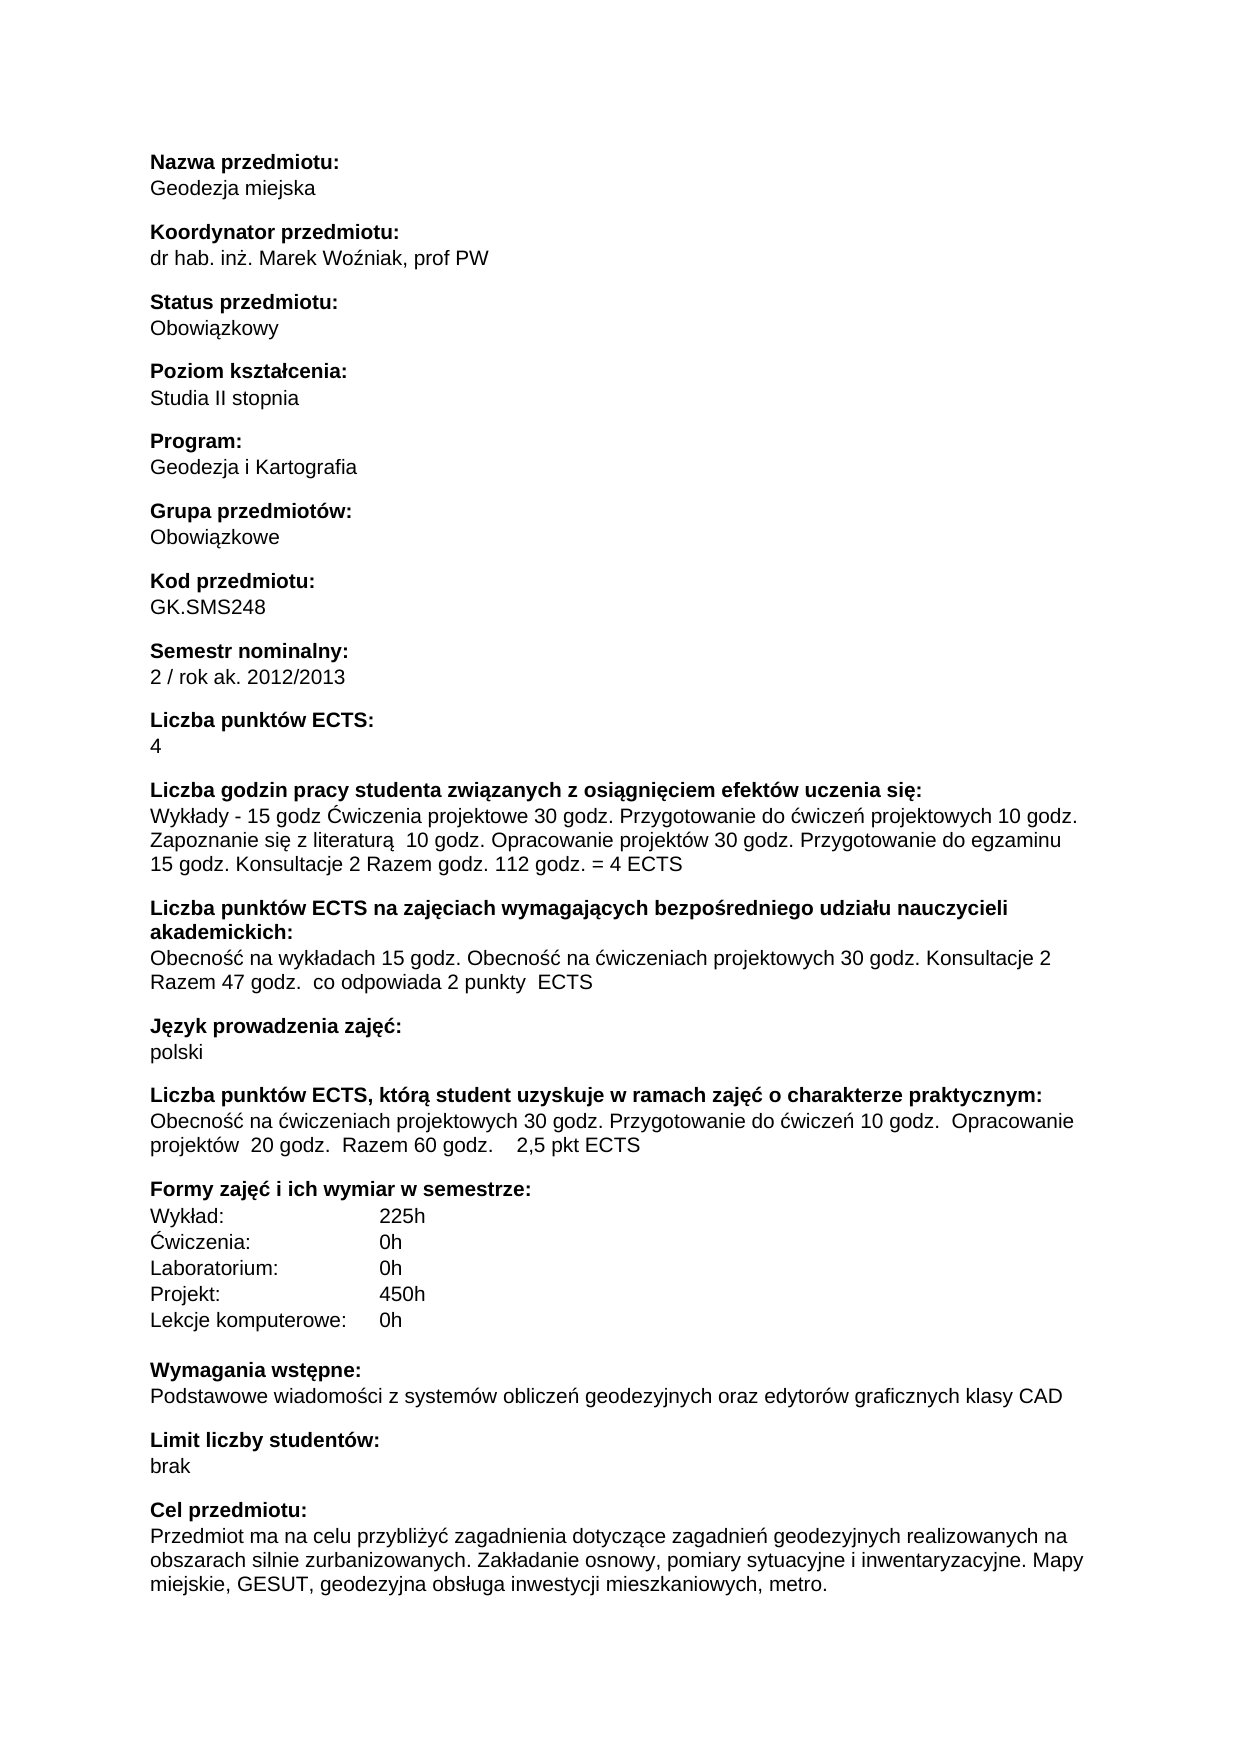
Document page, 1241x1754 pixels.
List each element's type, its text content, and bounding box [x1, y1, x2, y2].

table_cell 0h [369, 1228, 597, 1254]
text Formy zajęć i ich wymiar w semestrze: [150, 1177, 1090, 1201]
table_cell Projekt: [140, 1282, 367, 1306]
text Liczba punktów ECTS: [150, 708, 1090, 732]
text Wykłady - 15 godz Ćwiczenia projektowe 30 godz. Przygotowanie do ćwiczeń projektowych 10 godz. Zapoznanie się z literaturą 10 godz. Opracowanie projektów 30 godz. Przygotowanie do egzaminu 15 godz. Konsultacje 2 Razem godz. 112 godz. = 4 ECTS [150, 804, 1090, 876]
table_header Wykład: [140, 1204, 367, 1228]
table_cell Laboratorium: [140, 1256, 367, 1280]
table_cell 0h [369, 1254, 597, 1280]
text GK.SMS248 [150, 595, 1090, 619]
table_cell Ćwiczenia: [140, 1230, 367, 1254]
text Liczba punktów ECTS, którą student uzyskuje w ramach zajęć o charakterze praktycznym: [150, 1083, 1090, 1107]
text Koordynator przedmiotu: [150, 220, 1090, 244]
text Kod przedmiotu: [150, 569, 1090, 593]
text Obecność na ćwiczeniach projektowych 30 godz. Przygotowanie do ćwiczeń 10 godz. Opracowanie projektów 20 godz. Razem 60 godz. 2,5 pkt ECTS [150, 1109, 1090, 1157]
text Podstawowe wiadomości z systemów obliczeń geodezyjnych oraz edytorów graficznych klasy CAD [150, 1384, 1090, 1408]
text polski [150, 1039, 1090, 1063]
text Liczba punktów ECTS na zajęciach wymagających bezpośredniego udziału nauczycieli akademickich: [150, 896, 1090, 944]
text 2 / rok ak. 2012/2013 [150, 664, 1090, 688]
text dr hab. inż. Marek Woźniak, prof PW [150, 246, 1090, 270]
table_header 225h [369, 1204, 597, 1228]
text Semestr nominalny: [150, 638, 1090, 662]
text Przedmiot ma na celu przybliżyć zagadnienia dotyczące zagadnień geodezyjnych realizowanych na obszarach silnie zurbanizowanych. Zakładanie osnowy, pomiary sytuacyjne i inwentaryzacyjne. Mapy miejskie, GESUT, geodezyjna obsługa inwestycji mieszkaniowych, metro. [150, 1523, 1090, 1595]
text Geodezja i Kartografia [150, 455, 1090, 479]
text brak [150, 1454, 1090, 1478]
text Obowiązkowy [150, 316, 1090, 339]
text 4 [150, 734, 1090, 758]
text Wymagania wstępne: [150, 1358, 1090, 1382]
text Grupa przedmiotów: [150, 499, 1090, 523]
text Obowiązkowe [150, 525, 1090, 549]
text Poziom kształcenia: [150, 359, 1090, 383]
text Nazwa przedmiotu: [150, 150, 1090, 174]
text Liczba godzin pracy studenta związanych z osiągnięciem efektów uczenia się: [150, 778, 1090, 802]
text Program: [150, 429, 1090, 453]
text Status przedmiotu: [150, 289, 1090, 313]
table_cell 0h [369, 1306, 597, 1332]
text Cel przedmiotu: [150, 1497, 1090, 1521]
text Język prowadzenia zajęć: [150, 1013, 1090, 1037]
text Limit liczby studentów: [150, 1428, 1090, 1452]
table_cell Lekcje komputerowe: [140, 1308, 367, 1332]
table_cell 450h [369, 1280, 597, 1306]
text Geodezja miejska [150, 176, 1090, 200]
text Obecność na wykładach 15 godz. Obecność na ćwiczeniach projektowych 30 godz. Konsultacje 2 Razem 47 godz. co odpowiada 2 punkty ECTS [150, 946, 1090, 994]
text Studia II stopnia [150, 385, 1090, 409]
